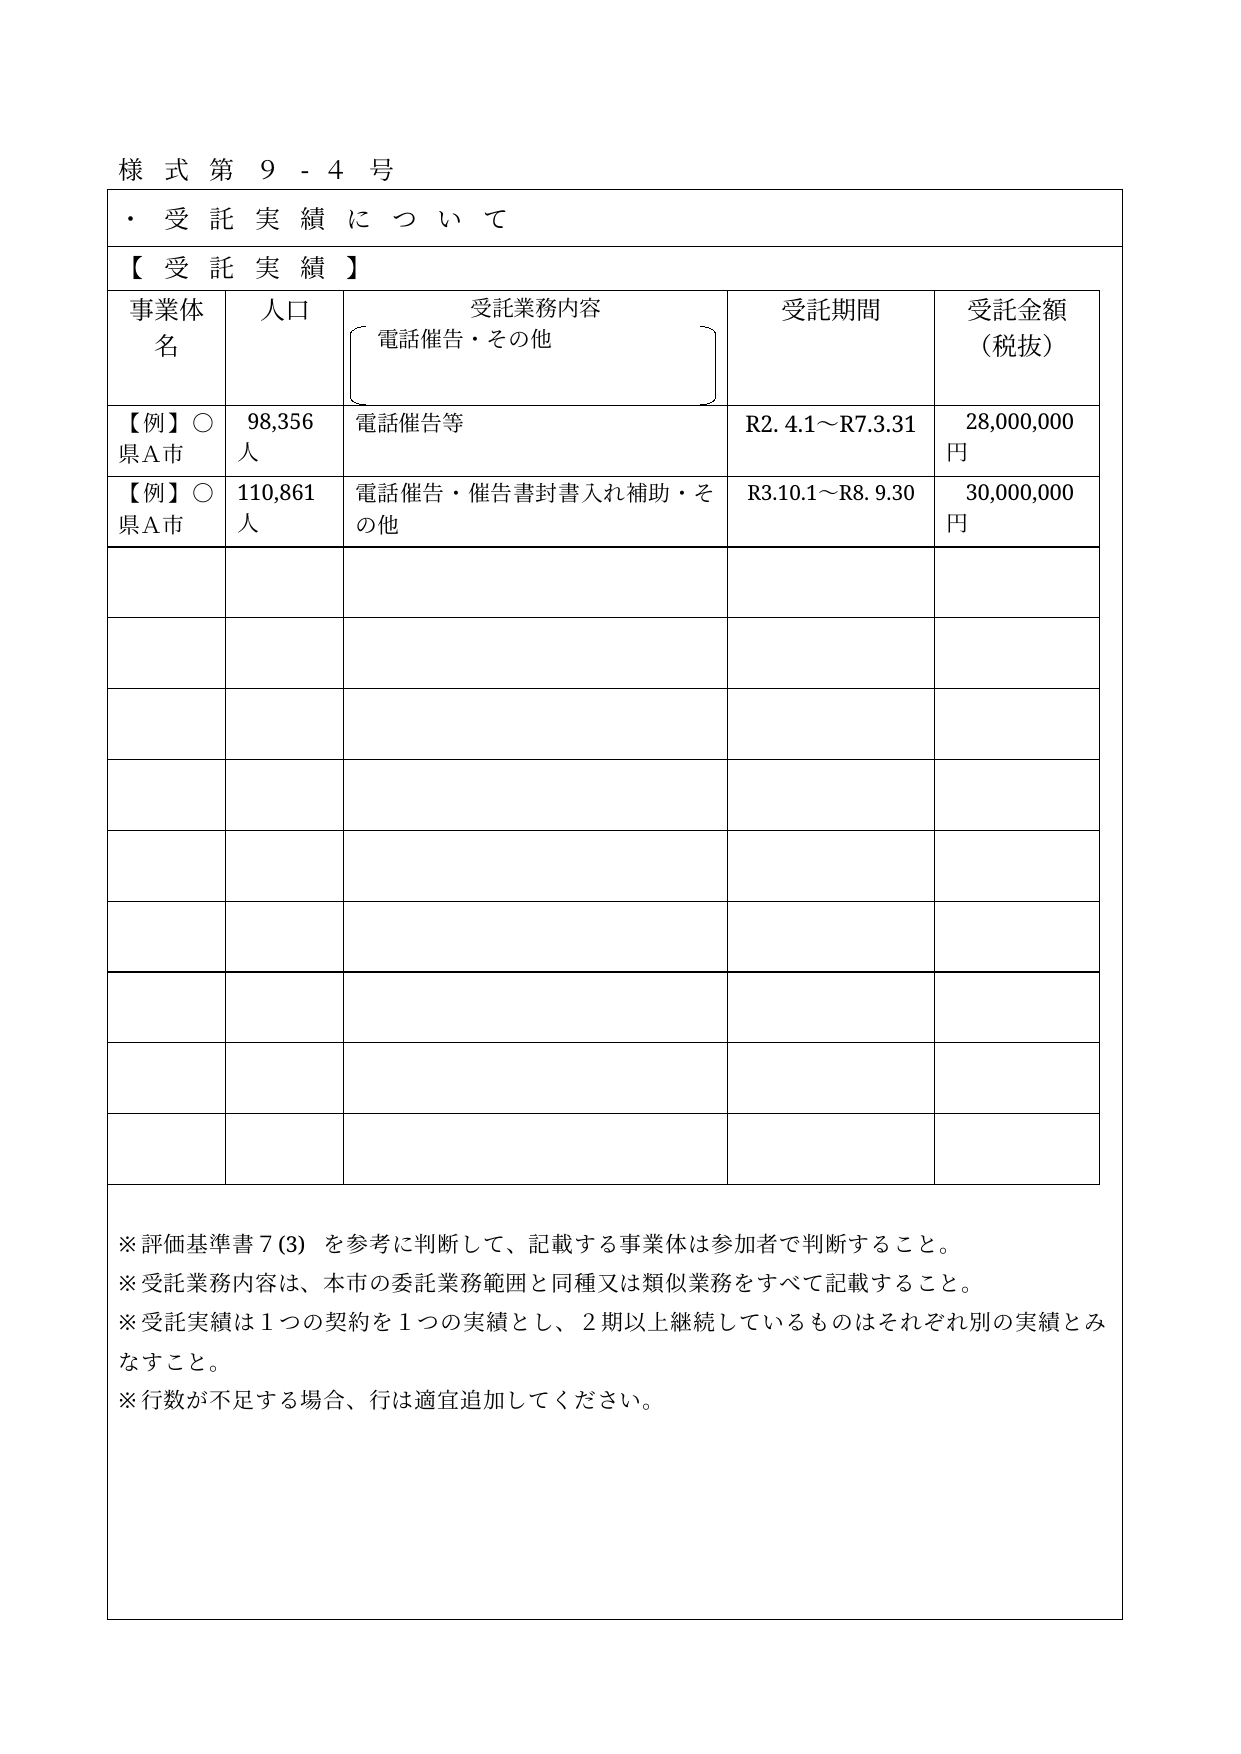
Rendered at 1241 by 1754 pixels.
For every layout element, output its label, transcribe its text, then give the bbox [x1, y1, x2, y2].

table_header ・受託実績について [108, 190, 1122, 246]
text 様式第９-４号 [118, 149, 1122, 189]
table_cell 【受託実績】 ※評価基準書７(3)を参考に判断して、記載する事業体は参加者で判断すること。 ※受託業務内容は、本市の委託業務範囲と同種又は類似業務をすべて記載すること。 ※受託実績は１つの契約を１つの実績とし、２期以上継続しているものはそれぞれ別の実績とみなすこと。 ※行数が不足する場合、行は適宜追加してください。 [108, 247, 1122, 1618]
